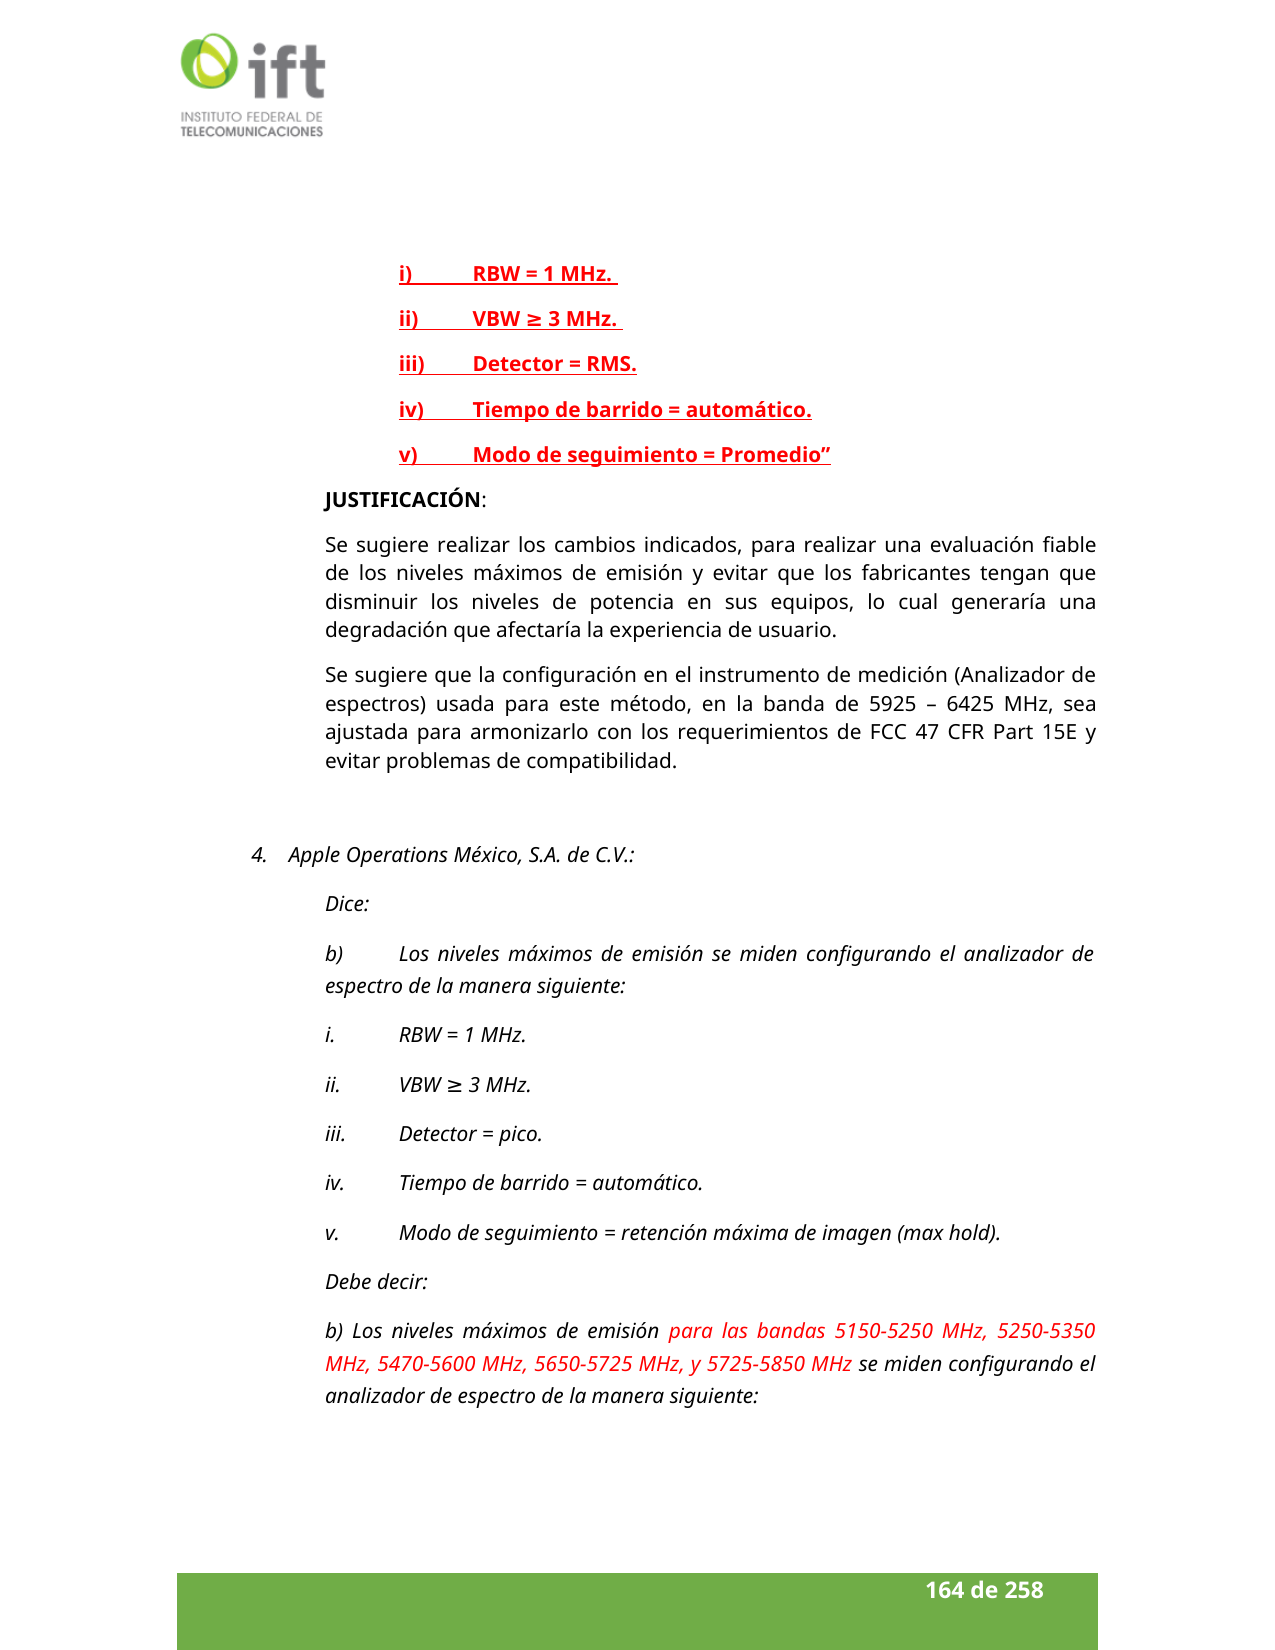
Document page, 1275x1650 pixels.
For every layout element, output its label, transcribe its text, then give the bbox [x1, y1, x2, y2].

text Se sugiere que la configuración en el instrumento de medición (Analizador de espectros) usada para este método, en la banda de 5925 – 6425 MHz, sea ajustada para armonizarlo con los requerimientos de FCC 47 CFR Part 15E y evitar problemas de compatibilidad. [325, 660, 1098, 774]
text i. RBW = 1 MHz. [325, 1021, 1098, 1049]
text v) Modo de seguimiento = Promedio” [398, 440, 1098, 468]
list Apple Operations México, S.A. de C.V.: [251, 840, 1098, 868]
text Debe decir: [325, 1267, 1098, 1295]
text b) Los niveles máximos de emisión para las bandas 5150-5250 MHz, 5250-5350 MHz, 5470-5600 MHz, 5650-5725 MHz, y 5725-5850 MHz se miden configurando el analizador de espectro de la manera siguiente: [325, 1316, 1098, 1410]
text Dice: [325, 889, 1098, 918]
text iii. Detector = pico. [325, 1119, 1098, 1147]
text v. Modo de seguimiento = retención máxima de imagen (max hold). [325, 1218, 1098, 1246]
text i) RBW = 1 MHz. [398, 259, 1098, 288]
text JUSTIFICACIÓN: [325, 485, 1098, 513]
text ii) VBW ≥ 3 MHz. [398, 304, 1098, 333]
text Se sugiere realizar los cambios indicados, para realizar una evaluación fiable de los niveles máximos de emisión y evitar que los fabricantes tengan que disminuir los niveles de potencia en sus equipos, lo cual generaría una degradación que afectaría la experiencia de usuario. [325, 530, 1098, 644]
text iv) Tiempo de barrido = automático. [398, 395, 1098, 423]
text ii. VBW ≥ 3 MHz. [325, 1070, 1098, 1098]
text b) Los niveles máximos de emisión se miden configurando el analizador de espectro de la manera siguiente: [325, 939, 1098, 1000]
text iv. Tiempo de barrido = automático. [325, 1168, 1098, 1197]
picture [177, 27, 334, 145]
text iii) Detector = RMS. [398, 349, 1098, 378]
